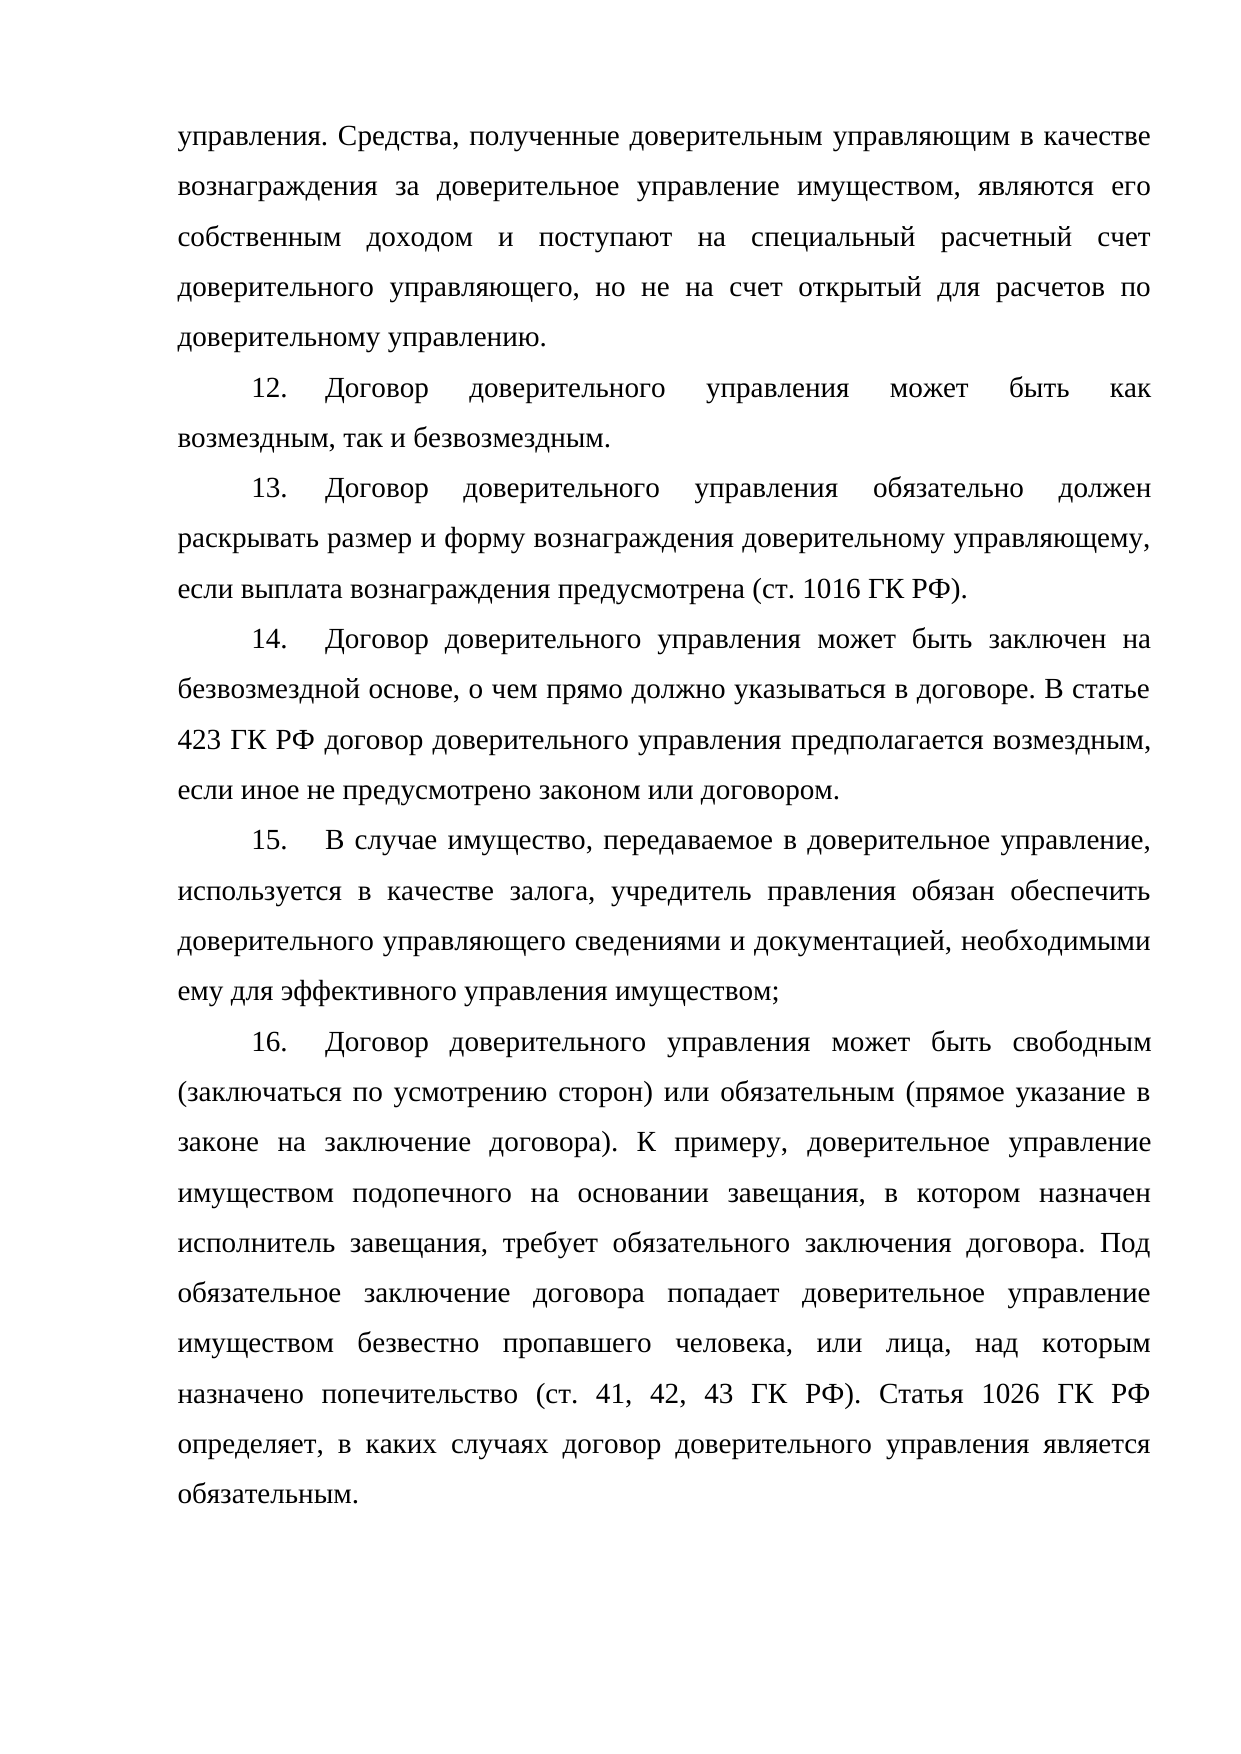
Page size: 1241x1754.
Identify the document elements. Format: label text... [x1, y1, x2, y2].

list В случае имущество, передаваемое в доверительное управление, используется в качестве залога, учредитель правления обязан обеспечить доверительного управляющего сведениями и документацией, необходимыми ему для эффективного управления имуществом; [177, 822, 1152, 1007]
list Договор доверительного управления может быть свободным (заключаться по усмотрению сторон) или обязательным (прямое указание в законе на заключение договора). К примеру, доверительное управление имуществом подопечного на основании завещания, в котором назначен исполнитель завещания, требует обязательного заключения договора. Под обязательное заключение договора попадает доверительное управление имуществом безвестно пропавшего человека, или лица, над которым назначено попечительство (ст. 41, 42, 43 ГК РФ). Статья 1026 ГК РФ определяет, в каких случаях договор доверительного управления является обязательным. [177, 1024, 1152, 1510]
list Договор доверительного управления может быть как возмездным, так и безвозмездным. [177, 370, 1152, 453]
list Договор доверительного управления может быть заключен на безвозмездной основе, о чем прямо должно указываться в договоре. В статье 423 ГК РФ договор доверительного управления предполагается возмездным, если иное не предусмотрено законом или договором. [177, 621, 1152, 806]
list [177, 118, 1152, 353]
list Договор доверительного управления обязательно должен раскрывать размер и форму вознаграждения доверительному управляющему, если выплата вознаграждения предусмотрена (ст. 1016 ГК РФ). [177, 470, 1152, 604]
